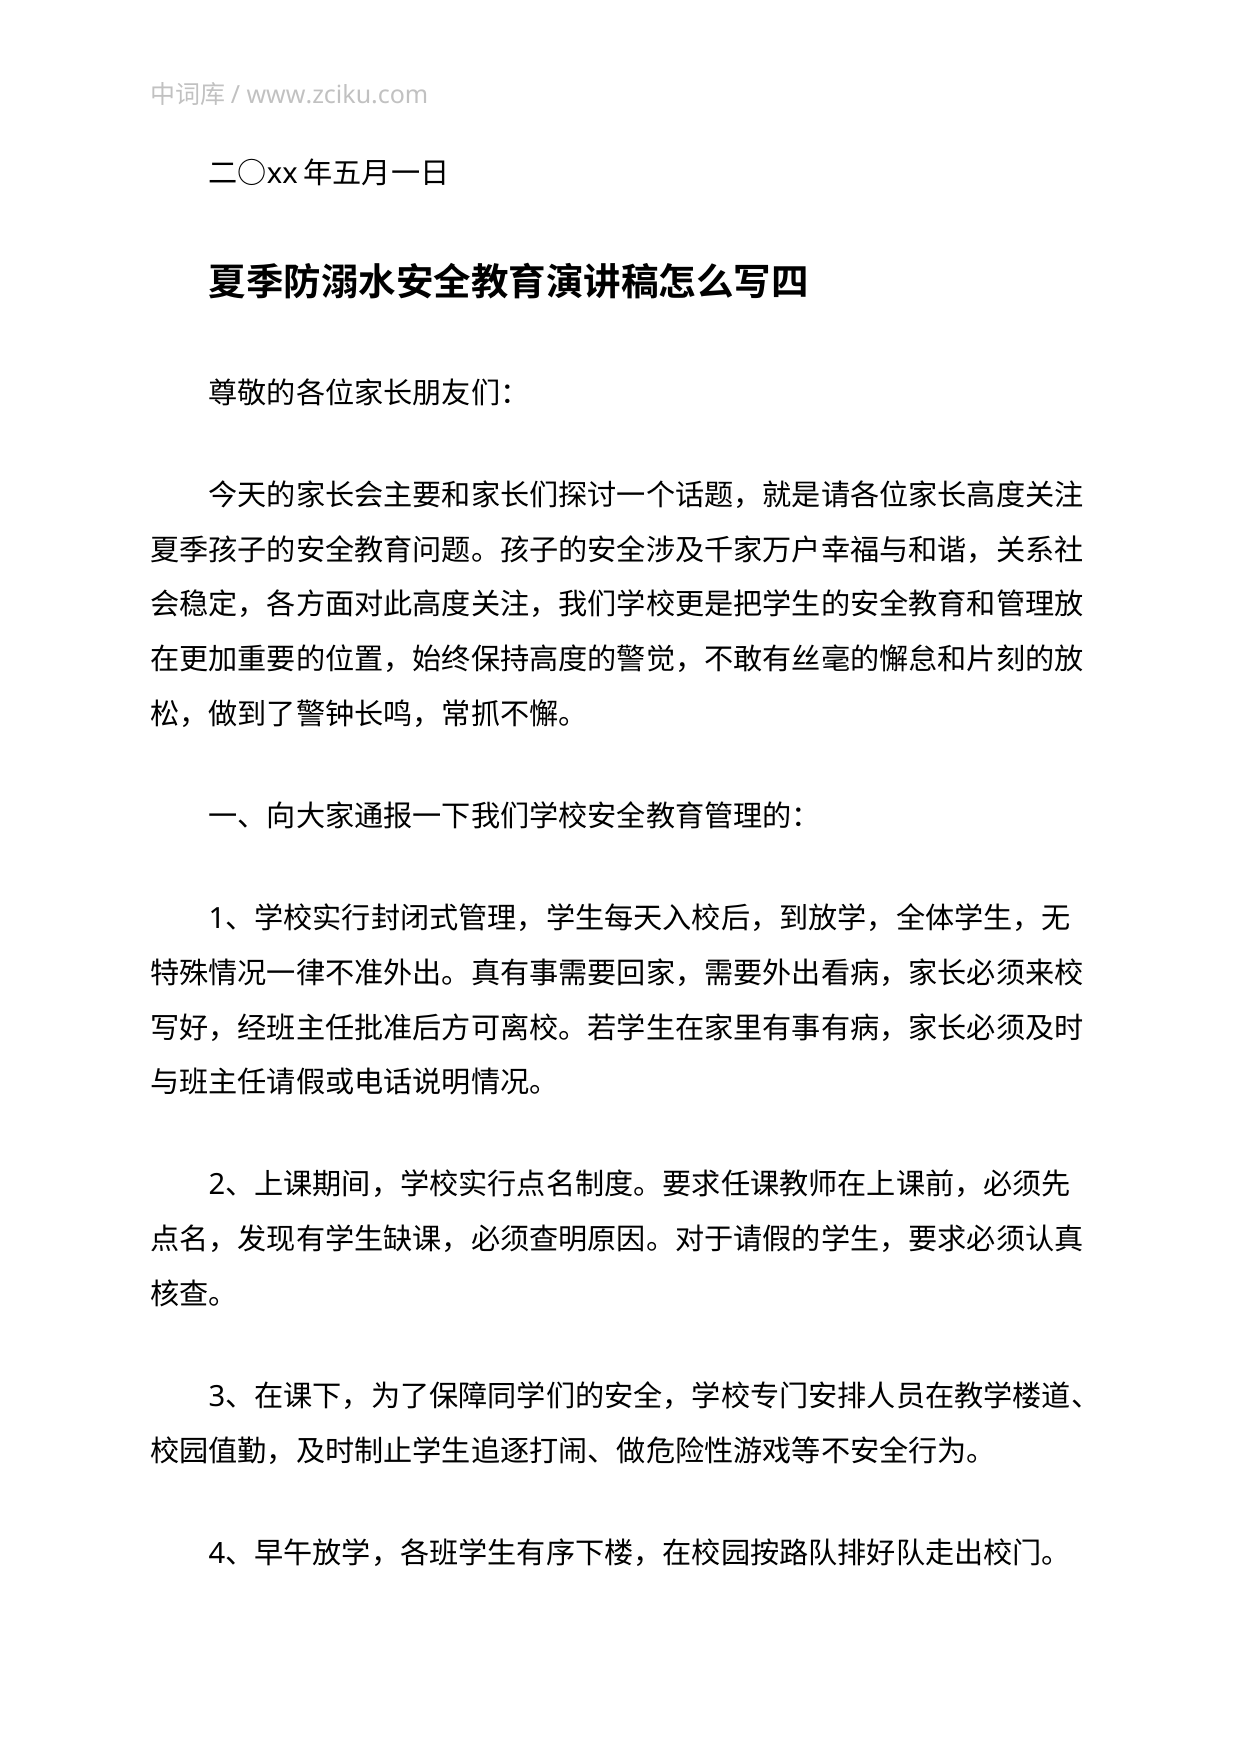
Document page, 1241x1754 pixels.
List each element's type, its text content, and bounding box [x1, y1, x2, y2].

text 尊敬的各位家长朋友们： [150, 369, 1090, 412]
text 2、上课期间，学校实行点名制度。要求任课教师在上课前，必须先点名，发现有学生缺课，必须查明原因。对于请假的学生，要求必须认真核查。 [150, 1161, 1090, 1313]
text 二○xx年五月一日 [150, 150, 1090, 192]
text 1、学校实行封闭式管理，学生每天入校后，到放学，全体学生，无特殊情况一律不准外出。真有事需要回家，需要外出看病，家长必须来校写好，经班主任批准后方可离校。若学生在家里有事有病，家长必须及时与班主任请假或电话说明情况。 [150, 894, 1090, 1101]
text 夏季防溺水安全教育演讲稿怎么写四 [150, 252, 1090, 306]
text 今天的家长会主要和家长们探讨一个话题，就是请各位家长高度关注夏季孩子的安全教育问题。孩子的安全涉及千家万户幸福与和谐，关系社会稳定，各方面对此高度关注，我们学校更是把学生的安全教育和管理放在更加重要的位置，始终保持高度的警觉，不敢有丝毫的懈怠和片刻的放松，做到了警钟长鸣，常抓不懈。 [150, 471, 1090, 733]
text 一、向大家通报一下我们学校安全教育管理的： [150, 792, 1090, 835]
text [150, 1529, 1090, 1572]
text 3、在课下，为了保障同学们的安全，学校专门安排人员在教学楼道、校园值勤，及时制止学生追逐打闹、做危险性游戏等不安全行为。 [150, 1372, 1090, 1470]
